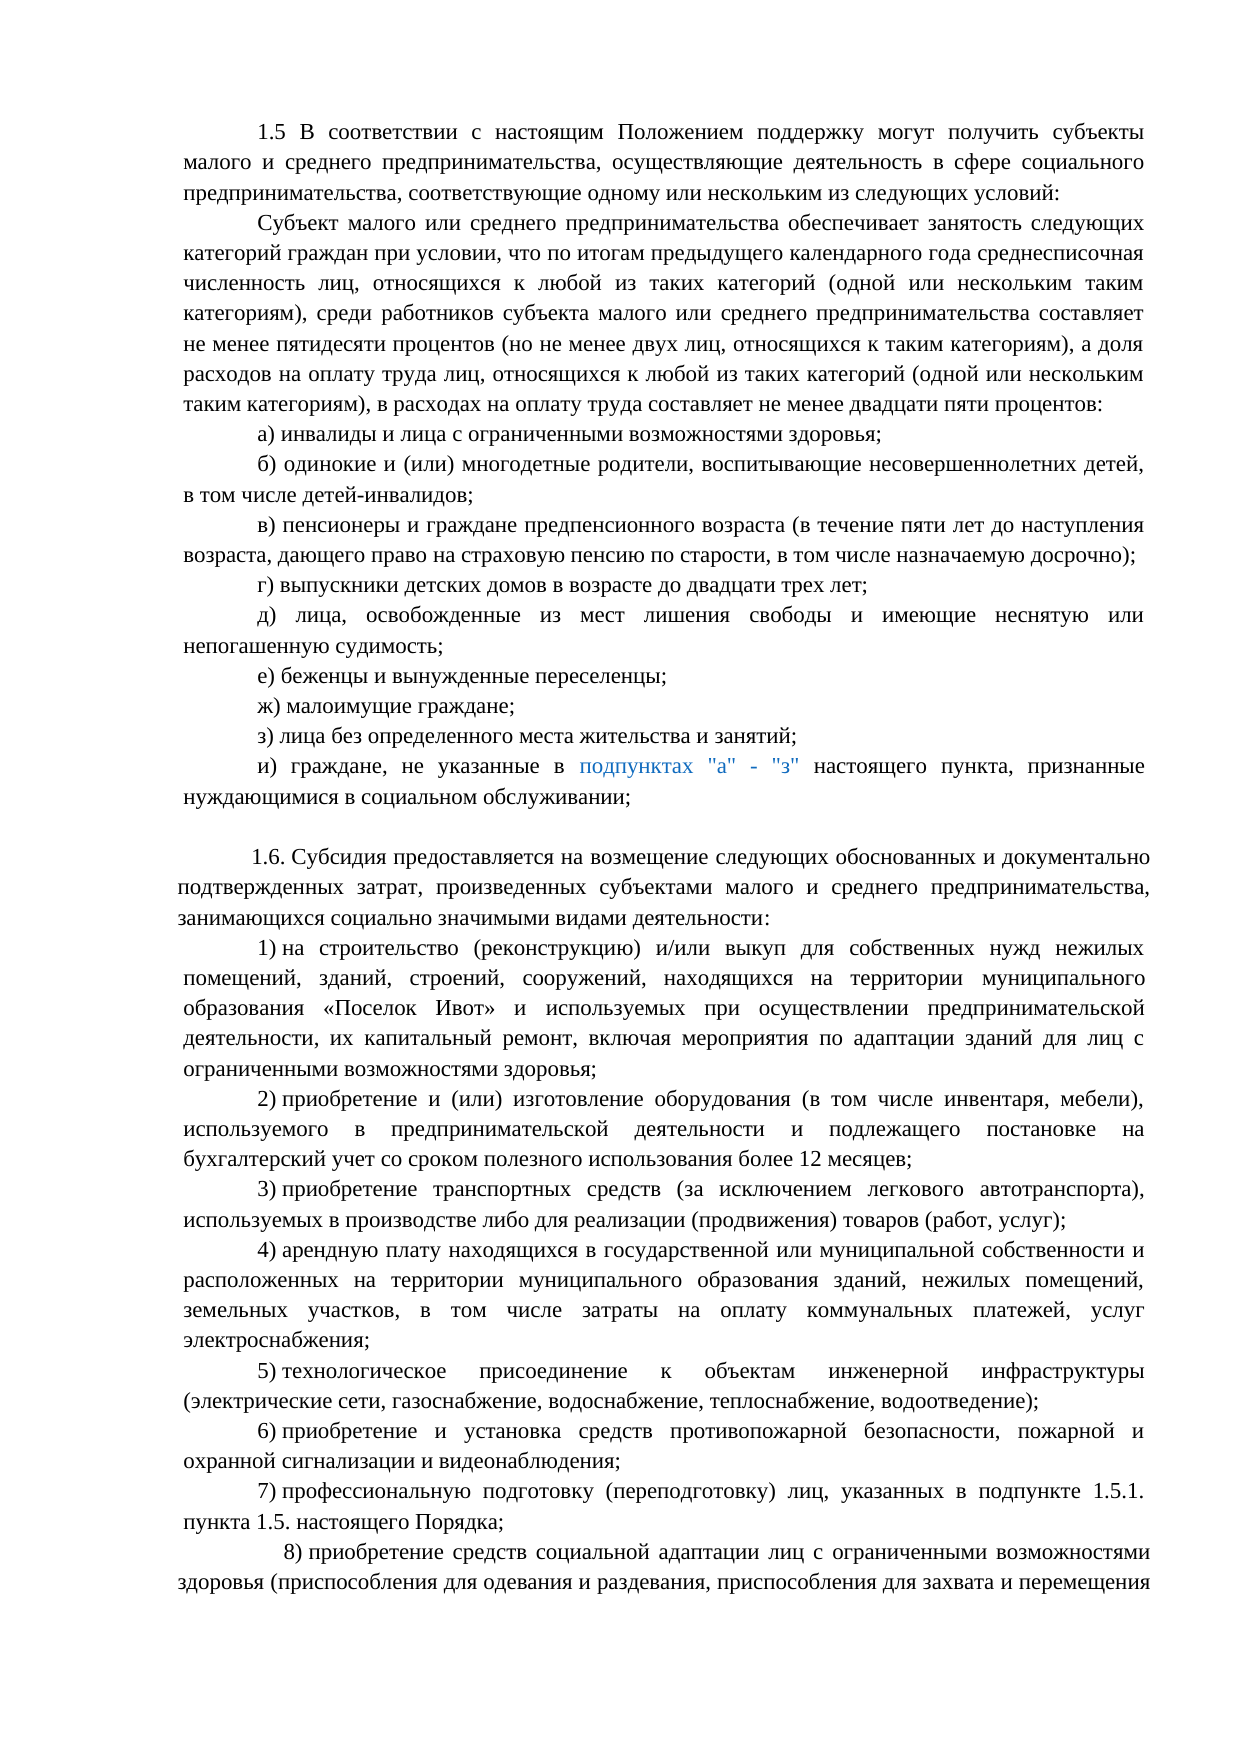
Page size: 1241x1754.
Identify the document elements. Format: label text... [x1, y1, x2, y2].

text 1) на строительство (реконструкцию) и/или выкуп для собственных нужд нежилых помещений, зданий, строений, сооружений, находящихся на территории муниципального образования «Поселок Ивот» и используемых при осуществлении предпринимательской деятельности, их капитальный ремонт, включая мероприятия по адаптации зданий для лиц с ограниченными возможностями здоровья; [183, 934, 1146, 1081]
text 3) приобретение транспортных средств (за исключением легкового автотранспорта), используемых в производстве либо для реализации (продвижения) товаров (работ, услуг); [183, 1175, 1146, 1232]
text 7) профессиональную подготовку (переподготовку) лиц, указанных в подпункте 1.5.1. пункта 1.5. настоящего Порядка; [183, 1477, 1146, 1534]
text а) инвалиды и лица с ограниченными возможностями здоровья; [183, 420, 1146, 447]
text 2) приобретение и (или) изготовление оборудования (в том числе инвентаря, мебели), используемого в предпринимательской деятельности и подлежащего постановке на бухгалтерский учет со сроком полезного использования более 12 месяцев; [183, 1085, 1146, 1172]
text 6) приобретение и установка средств противопожарной безопасности, пожарной и охранной сигнализации и видеонаблюдения; [183, 1417, 1146, 1474]
text е) беженцы и вынужденные переселенцы; [183, 662, 1146, 688]
text 1.6. Субсидия предоставляется на возмещение следующих обоснованных и документально подтвержденных затрат, произведенных субъектами малого и среднего предпринимательства, занимающихся социально значимыми видами деятельности: [177, 843, 1152, 930]
text 1.5 В соответствии с настоящим Положением поддержку могут получить субъекты малого и среднего предпринимательства, осуществляющие деятельность в сфере социального предпринимательства, соответствующие одному или нескольким из следующих условий: [183, 118, 1146, 205]
text 5) технологическое присоединение к объектам инженерной инфраструктуры (электрические сети, газоснабжение, водоснабжение, теплоснабжение, водоотведение); [183, 1357, 1146, 1413]
text в) пенсионеры и граждане предпенсионного возраста (в течение пяти лет до наступления возраста, дающего право на страховую пенсию по старости, в том числе назначаемую досрочно); [183, 511, 1146, 567]
text ж) малоимущие граждане; [183, 692, 1146, 718]
text 4) арендную плату находящихся в государственной или муниципальной собственности и расположенных на территории муниципального образования зданий, нежилых помещений, земельных участков, в том числе затраты на оплату коммунальных платежей, услуг электроснабжения; [183, 1236, 1146, 1353]
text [177, 1538, 1152, 1594]
text д) лица, освобожденные из мест лишения свободы и имеющие неснятую или непогашенную судимость; [183, 601, 1146, 658]
text б) одинокие и (или) многодетные родители, воспитывающие несовершеннолетних детей, в том числе детей-инвалидов; [183, 450, 1146, 507]
text г) выпускники детских домов в возрасте до двадцати трех лет; [183, 571, 1146, 598]
text Субъект малого или среднего предпринимательства обеспечивает занятость следующих категорий граждан при условии, что по итогам предыдущего календарного года среднесписочная численность лиц, относящихся к любой из таких категорий (одной или нескольким таким категориям), среди работников субъекта малого или среднего предпринимательства составляет не менее пятидесяти процентов (но не менее двух лиц, относящихся к таким категориям), а доля расходов на оплату труда лиц, относящихся к любой из таких категорий (одной или нескольким таким категориям), в расходах на оплату труда составляет не менее двадцати пяти процентов: [183, 209, 1146, 416]
text з) лица без определенного места жительства и занятий; [183, 722, 1146, 749]
text и) граждане, не указанные в подпунктах "а" - "з" настоящего пункта, признанные нуждающимися в социальном обслуживании; [183, 752, 1146, 809]
